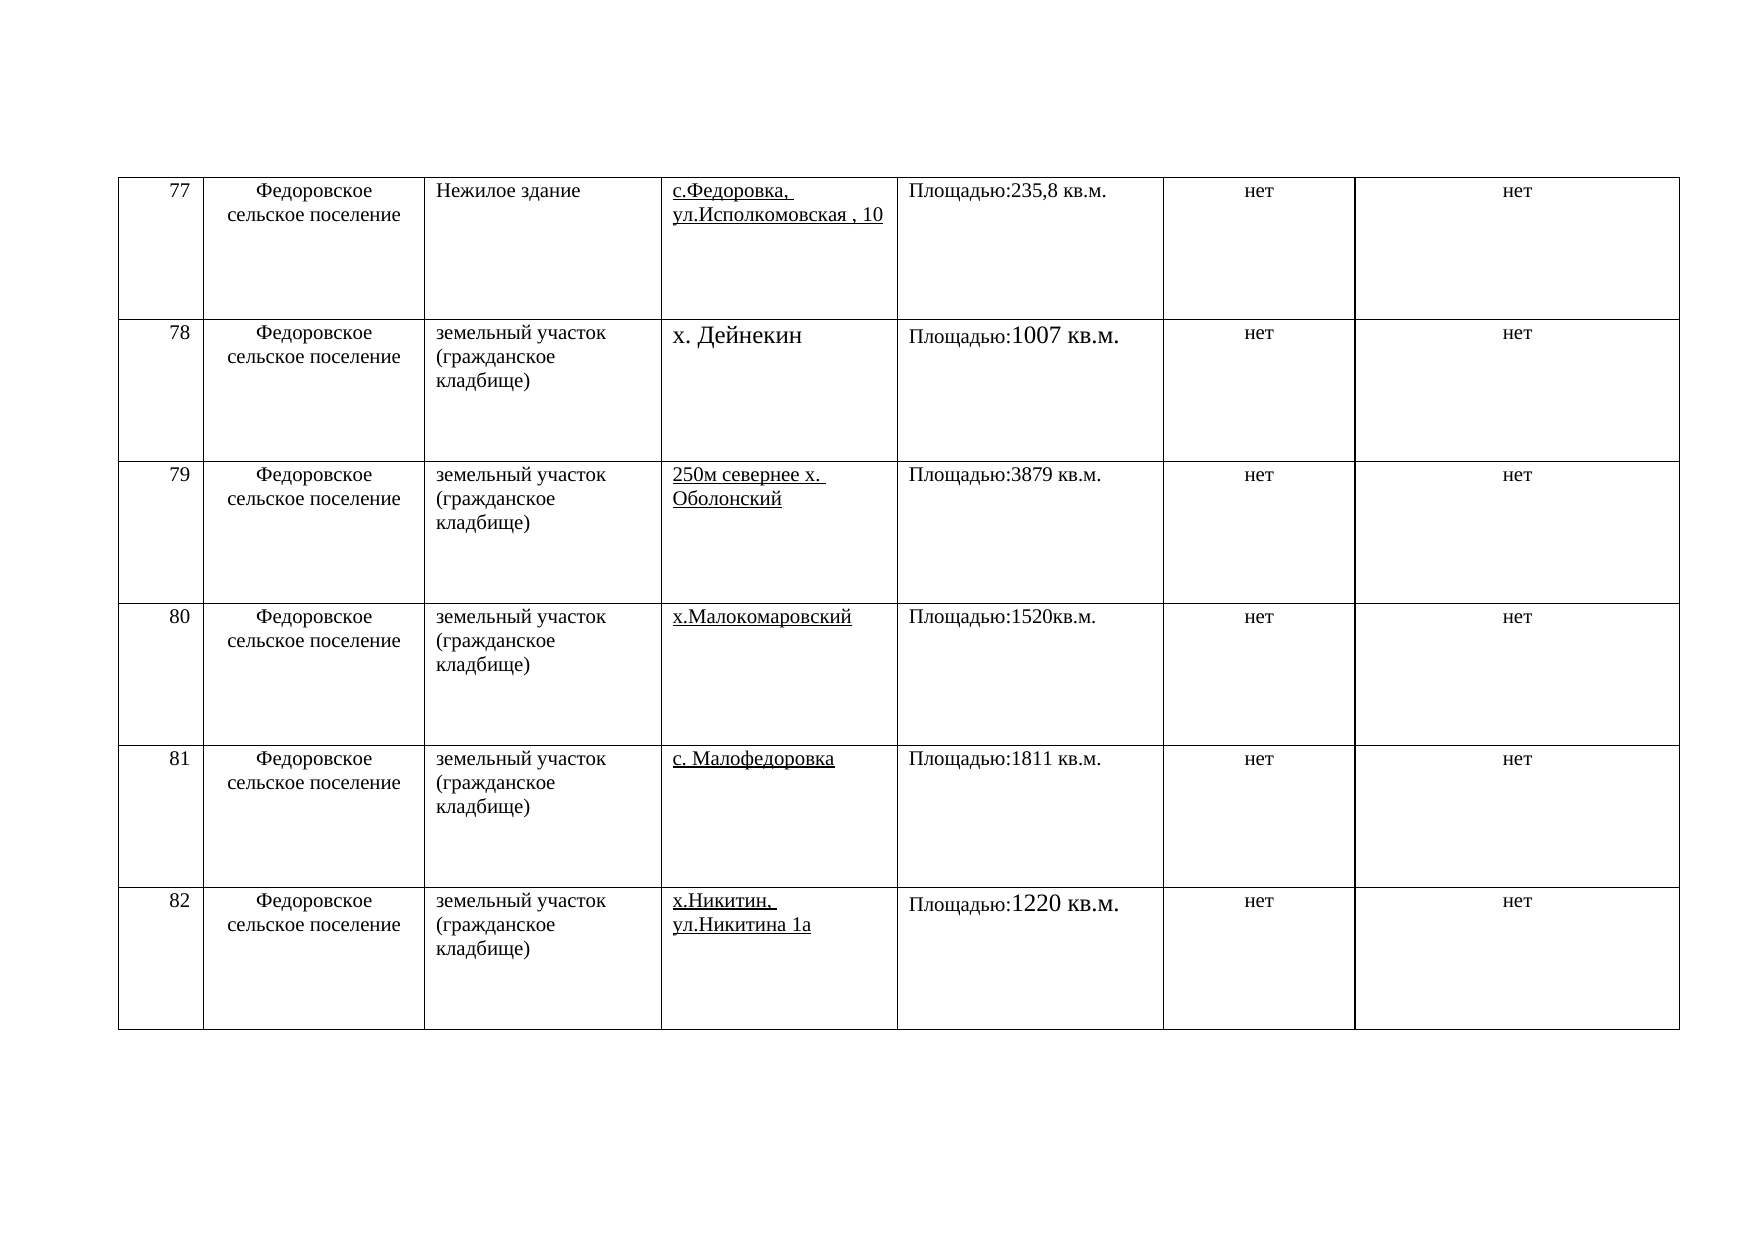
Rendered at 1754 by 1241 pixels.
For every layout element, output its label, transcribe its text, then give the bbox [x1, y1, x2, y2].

table_cell с.Федоровка, ул.Исполкомовская , 10 [662, 178, 897, 319]
table_cell х. Дейнекин [662, 320, 897, 461]
table_cell 79 [119, 462, 203, 603]
table_cell х.Никитин, ул.Никитина 1а [662, 888, 897, 1028]
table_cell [425, 888, 661, 1028]
table_cell 82 [119, 888, 203, 1028]
table_cell земельный участок (гражданское кладбище) [425, 462, 661, 603]
table_cell Площадью:1220 кв.м. [898, 888, 1163, 1028]
table_cell х.Малокомаровский [662, 604, 897, 745]
table_cell нет [1164, 746, 1354, 887]
table_cell нет [1164, 178, 1354, 319]
table_cell нет [1164, 604, 1354, 745]
table_cell Площадью:1007 кв.м. [898, 320, 1163, 461]
table_cell 77 [119, 178, 203, 319]
table_cell нет [1164, 462, 1354, 603]
table_cell нет [1356, 604, 1679, 745]
table_cell нет [1356, 320, 1679, 461]
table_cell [204, 178, 424, 319]
table_cell Площадью:1811 кв.м. [898, 746, 1163, 887]
table_cell 78 [119, 320, 203, 461]
table_cell 80 [119, 604, 203, 745]
table_cell Федоровское сельское поселение [204, 462, 424, 603]
table_cell земельный участок (гражданское кладбище) [425, 320, 661, 461]
table_cell 81 [119, 746, 203, 887]
table_cell нет [1356, 746, 1679, 887]
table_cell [204, 888, 424, 1028]
table_cell нет [1356, 178, 1679, 319]
table_cell Площадью:1520кв.м. [898, 604, 1163, 745]
table_cell нет [1164, 320, 1354, 461]
table_cell Площадью:235,8 кв.м. [898, 178, 1163, 319]
table_cell с. Малофедоровка [662, 746, 897, 887]
table_cell Площадью:3879 кв.м. [898, 462, 1163, 603]
table_cell Нежилое здание [425, 178, 661, 319]
table_cell нет [1356, 462, 1679, 603]
table_cell нет [1356, 888, 1679, 1028]
table_cell Федоровское сельское поселение [204, 604, 424, 745]
table_cell Федоровское сельское поселение [204, 746, 424, 887]
table_cell нет [1164, 888, 1354, 1028]
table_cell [425, 746, 661, 887]
table_cell земельный участок (гражданское кладбище) [425, 604, 661, 745]
table_cell Федоровское сельское поселение [204, 320, 424, 461]
table_cell 250м севернее х. Оболонский [662, 462, 897, 603]
